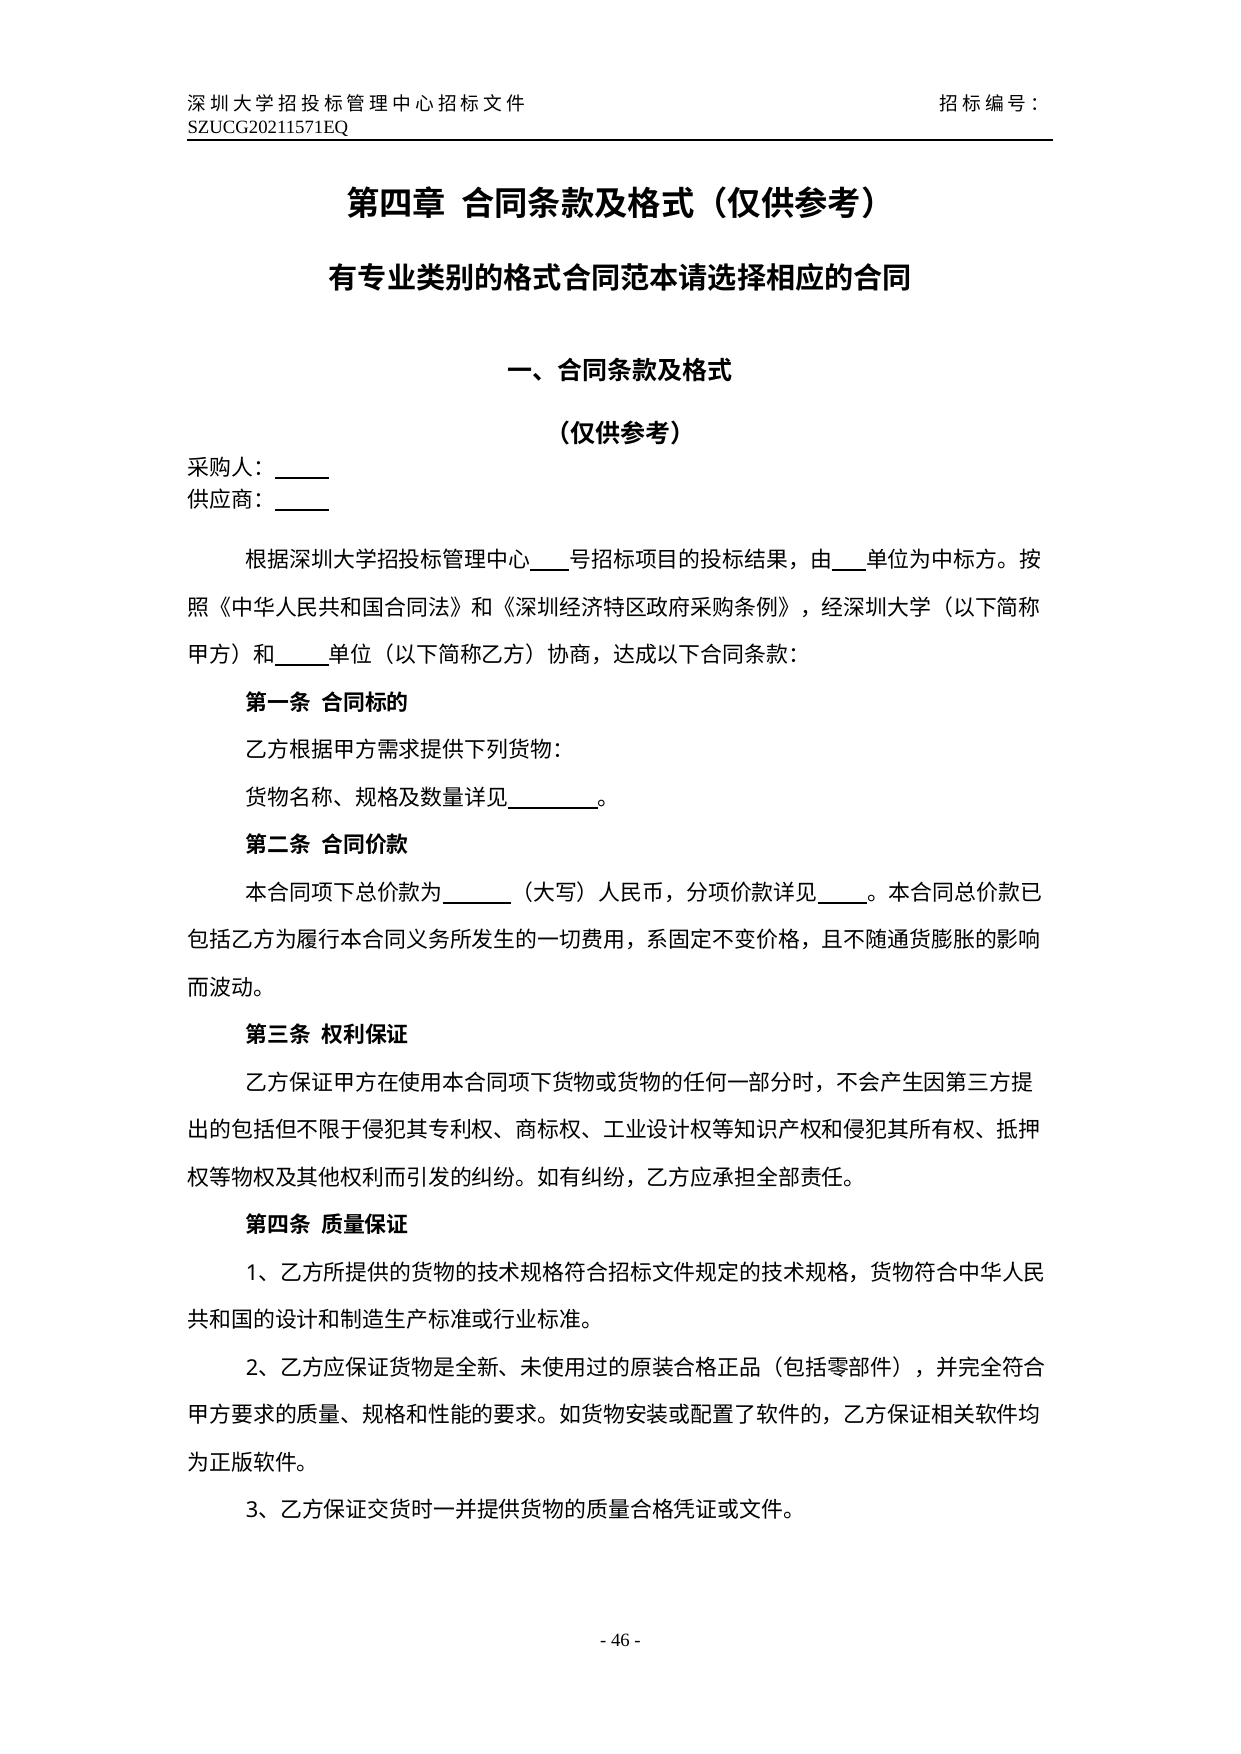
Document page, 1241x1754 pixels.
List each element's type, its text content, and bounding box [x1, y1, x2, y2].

text 采购人： [187, 450, 1053, 482]
text 乙方根据甲方需求提供下列货物： [187, 732, 1053, 764]
text 本合同项下总价款为 （大写）人民币，分项价款详见 。本合同总价款已包括乙方为履行本合同义务所发生的一切费用，系固定不变价格，且不随通货膨胀的影响而波动。 [187, 875, 1053, 1001]
text 第一条 合同标的 [187, 685, 1053, 716]
text 根据深圳大学招投标管理中心 号招标项目的投标结果，由 单位为中标方。按照《中华人民共和国合同法》和《深圳经济特区政府采购条例》，经深圳大学（以下简称甲方）和 单位（以下简称乙方）协商，达成以下合同条款： [187, 542, 1053, 669]
text 第二条 合同价款 [187, 827, 1053, 859]
text 3、乙方保证交货时一并提供货物的质量合格凭证或文件。 [187, 1492, 1053, 1524]
text 货物名称、规格及数量详见 。 [187, 780, 1053, 811]
text 第四条 质量保证 [187, 1207, 1053, 1239]
text （仅供参考） [187, 414, 1053, 450]
subtitle 一、合同条款及格式 [187, 351, 1053, 387]
text 1、乙方所提供的货物的技术规格符合招标文件规定的技术规格，货物符合中华人民共和国的设计和制造生产标准或行业标准。 [187, 1255, 1053, 1334]
text 2、乙方应保证货物是全新、未使用过的原装合格正品（包括零部件），并完全符合甲方要求的质量、规格和性能的要求。如货物安装或配置了软件的，乙方保证相关软件均为正版软件。 [187, 1350, 1053, 1477]
subtitle 有专业类别的格式合同范本请选择相应的合同 [187, 254, 1053, 297]
text 第三条 权利保证 [187, 1017, 1053, 1049]
subtitle 第四章 合同条款及格式（仅供参考） [187, 177, 1053, 225]
text 供应商： [187, 482, 1053, 513]
text 乙方保证甲方在使用本合同项下货物或货物的任何一部分时，不会产生因第三方提出的包括但不限于侵犯其专利权、商标权、工业设计权等知识产权和侵犯其所有权、抵押权等物权及其他权利而引发的纠纷。如有纠纷，乙方应承担全部责任。 [187, 1065, 1053, 1191]
